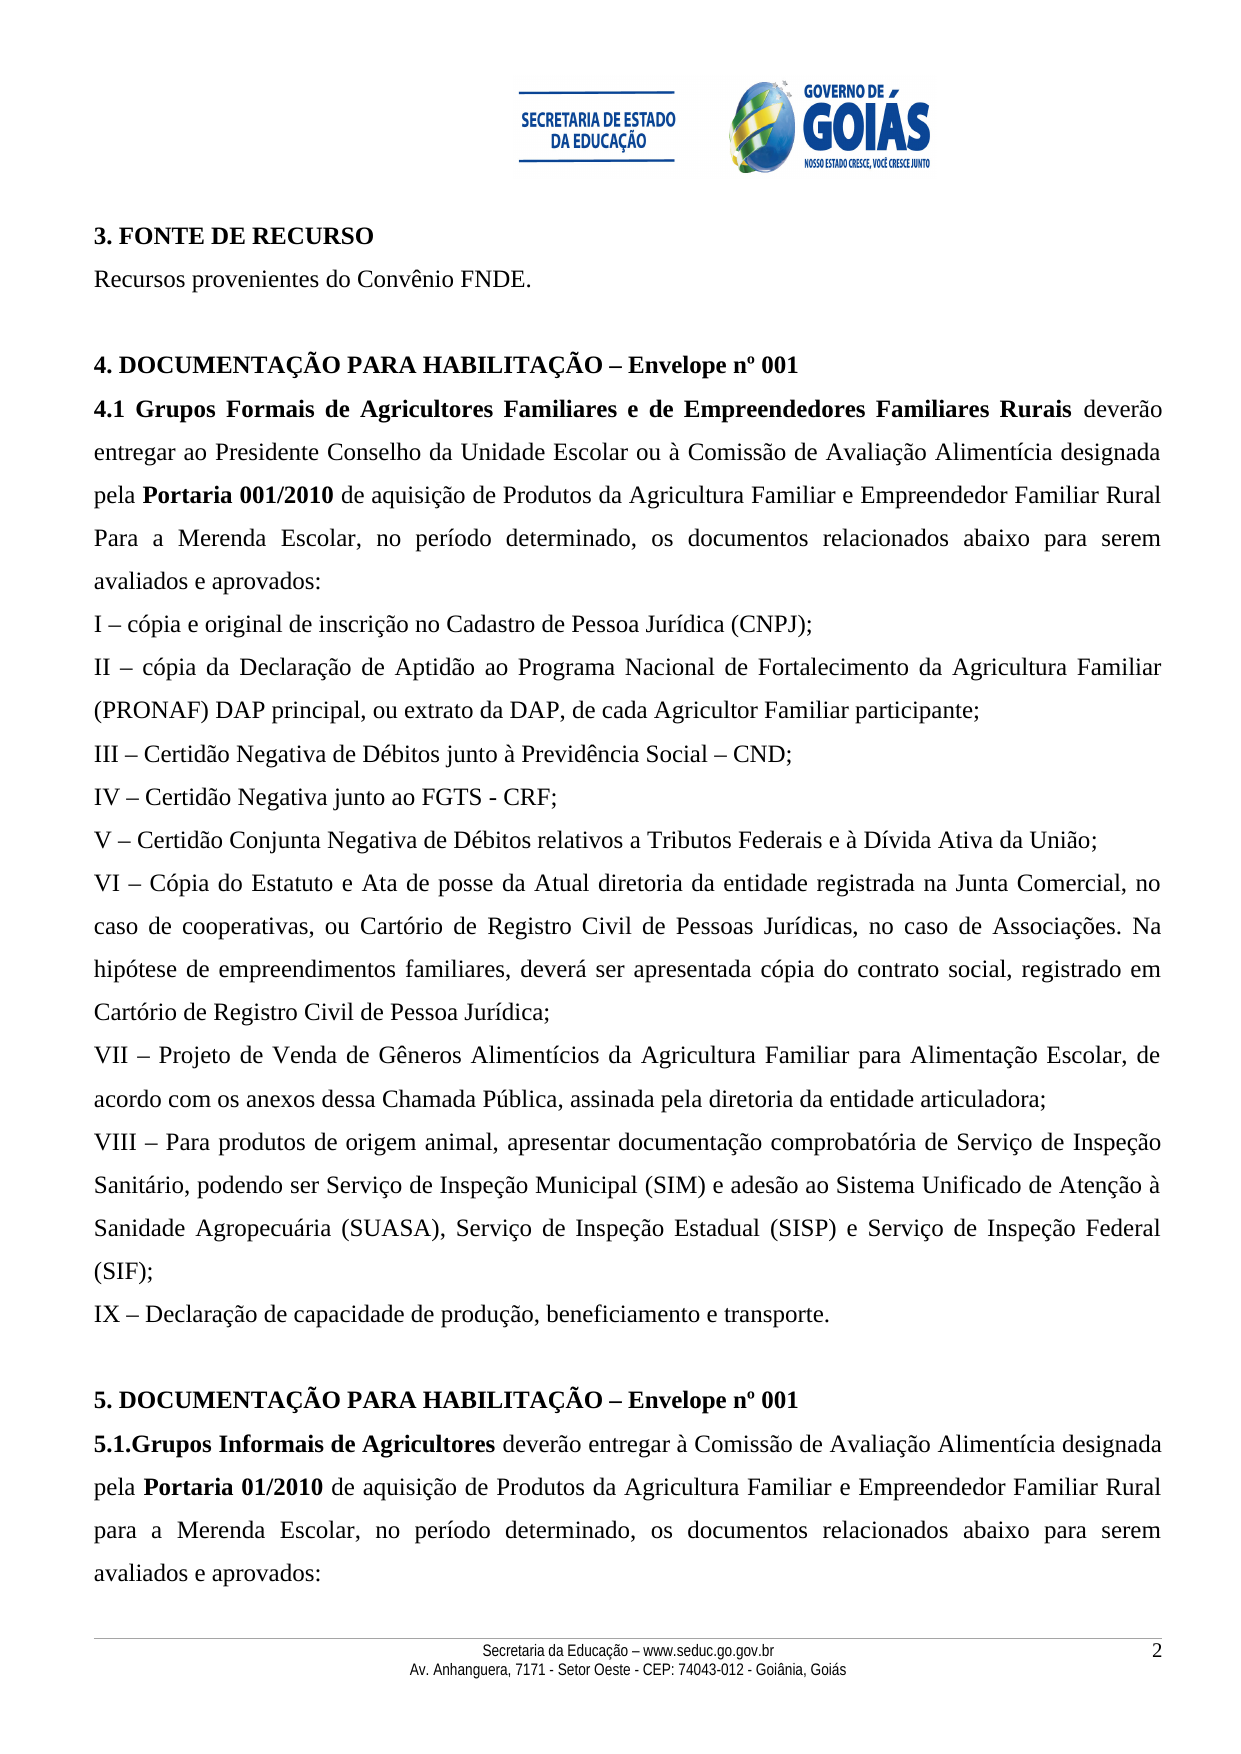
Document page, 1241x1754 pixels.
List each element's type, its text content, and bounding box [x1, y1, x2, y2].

text 4.1 Grupos Formais de Agricultores Familiares e de Empreendedores Familiares Rurais deverão entregar ao Presidente Conselho da Unidade Escolar ou à Comissão de Avaliação Alimentícia designada pela Portaria 001/2010 de aquisição de Produtos da Agricultura Familiar e Empreendedor Familiar Rural Para a Merenda Escolar, no período determinado, os documentos relacionados abaixo para serem avaliados e aprovados: [94, 394, 1162, 595]
text 5.1.Grupos Informais de Agricultores deverão entregar à Comissão de Avaliação Alimentícia designada pela Portaria 01/2010 de aquisição de Produtos da Agricultura Familiar e Empreendedor Familiar Rural para a Merenda Escolar, no período determinado, os documentos relacionados abaixo para serem avaliados e aprovados: [94, 1429, 1162, 1587]
text Recursos provenientes do Convênio FNDE. [94, 264, 1177, 293]
text II – cópia da Declaração de Aptidão ao Programa Nacional de Fortalecimento da Agricultura Familiar (PRONAF) DAP principal, ou extrato da DAP, de cada Agricultor Familiar participante; [94, 652, 1162, 724]
text 5. DOCUMENTAÇÃO PARA HABILITAÇÃO – Envelope nº 001 [94, 1386, 1162, 1414]
text III – Certidão Negativa de Débitos junto à Previdência Social – CND; [94, 739, 1162, 767]
picture [513, 75, 937, 179]
text IX – Declaração de capacidade de produção, beneficiamento e transporte. [94, 1299, 1162, 1328]
text VI – Cópia do Estatuto e Ata de posse da Atual diretoria da entidade registrada na Junta Comercial, no caso de cooperativas, ou Cartório de Registro Civil de Pessoas Jurídicas, no caso de Associações. Na hipótese de empreendimentos familiares, deverá ser apresentada cópia do contrato social, registrado em Cartório de Registro Civil de Pessoa Jurídica; [94, 868, 1162, 1026]
text V – Certidão Conjunta Negativa de Débitos relativos a Tributos Federais e à Dívida Ativa da União; [94, 825, 1162, 854]
text VIII – Para produtos de origem animal, apresentar documentação comprobatória de Serviço de Inspeção Sanitário, podendo ser Serviço de Inspeção Municipal (SIM) e adesão ao Sistema Unificado de Atenção à Sanidade Agropecuária (SUASA), Serviço de Inspeção Estadual (SISP) e Serviço de Inspeção Federal (SIF); [94, 1127, 1162, 1285]
text VII – Projeto de Venda de Gêneros Alimentícios da Agricultura Familiar para Alimentação Escolar, de acordo com os anexos dessa Chamada Pública, assinada pela diretoria da entidade articuladora; [94, 1041, 1162, 1112]
text 4. DOCUMENTAÇÃO PARA HABILITAÇÃO – Envelope nº 001 [94, 351, 1162, 379]
text I – cópia e original de inscrição no Cadastro de Pessoa Jurídica (CNPJ); [94, 609, 1162, 638]
text 3. FONTE DE RECURSO [94, 221, 1177, 250]
text IV – Certidão Negativa junto ao FGTS - CRF; [94, 782, 1162, 811]
